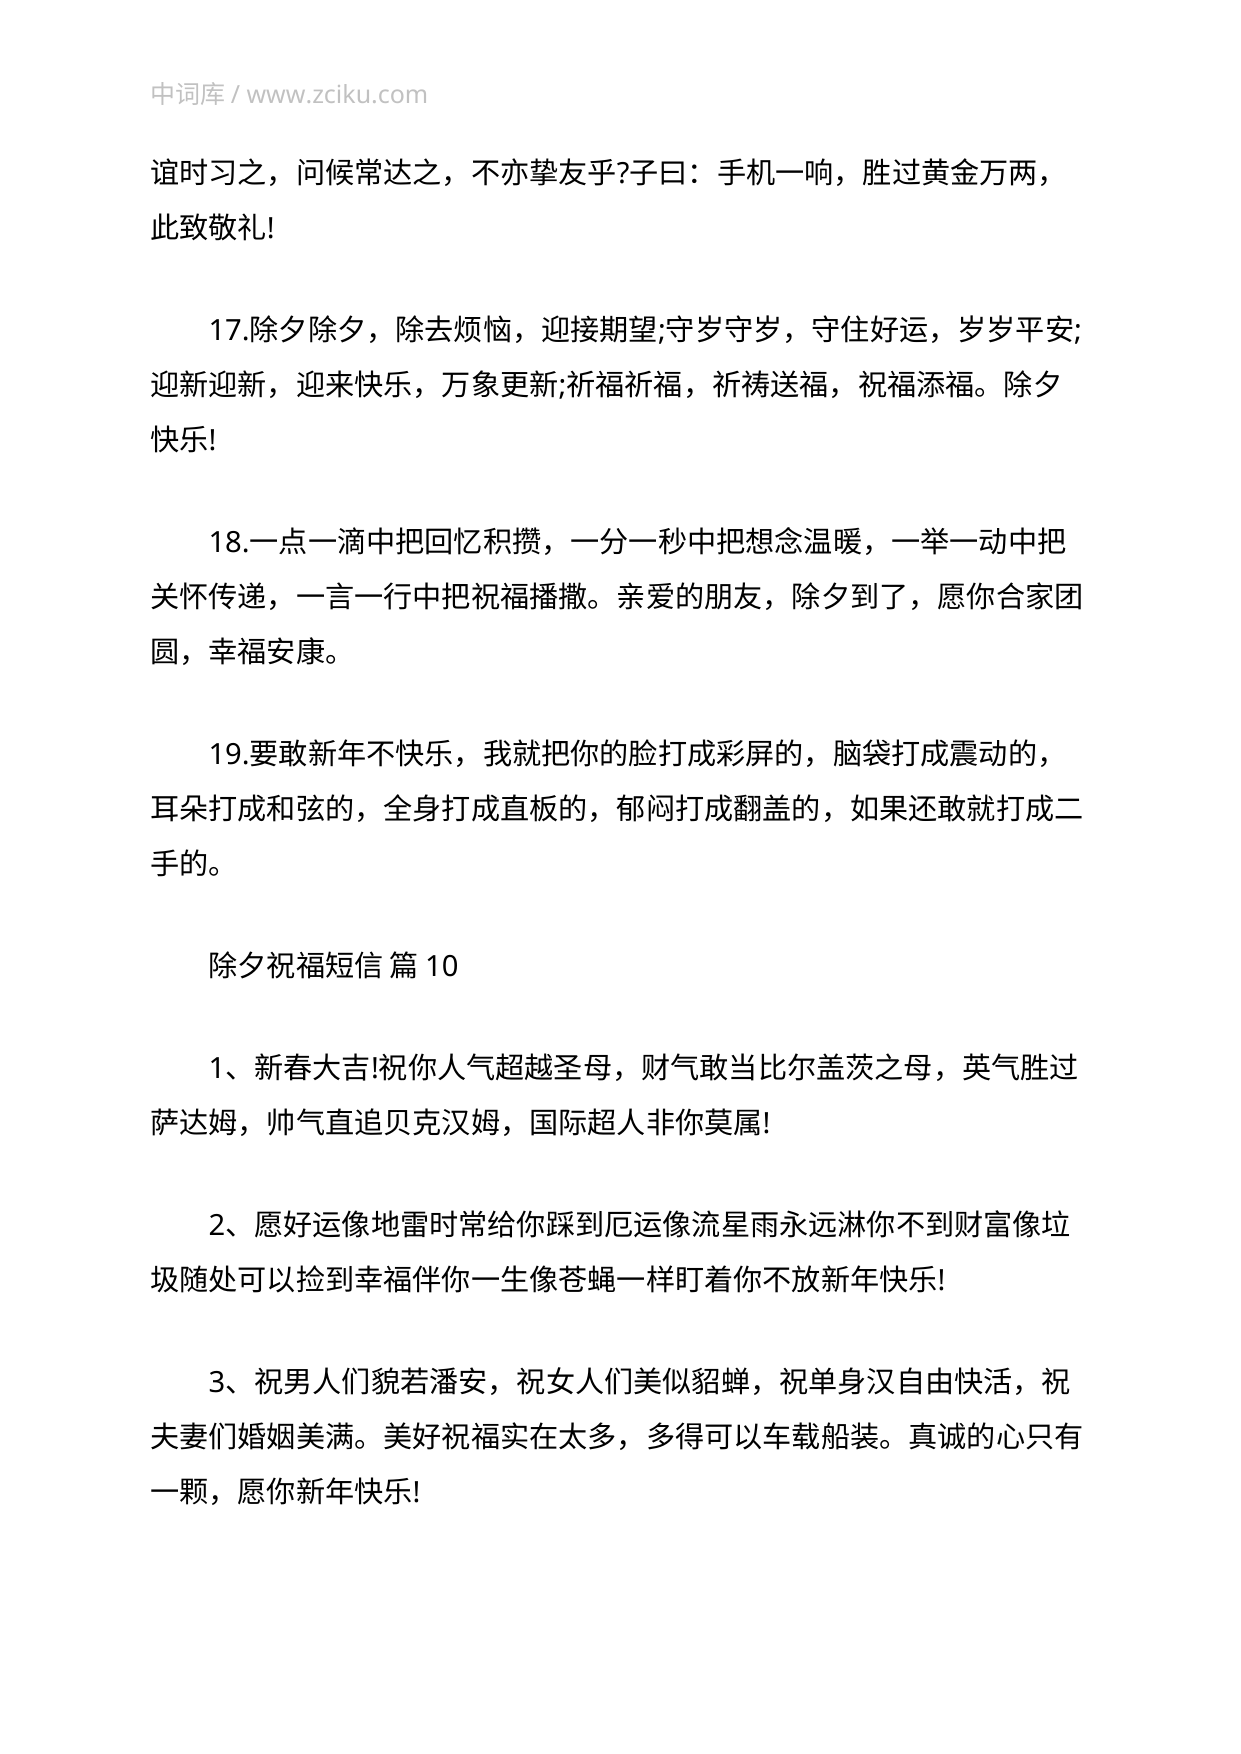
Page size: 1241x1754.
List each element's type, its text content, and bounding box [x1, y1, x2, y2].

text 18.一点一滴中把回忆积攒，一分一秒中把想念温暖，一举一动中把关怀传递，一言一行中把祝福播撒。亲爱的朋友，除夕到了，愿你合家团圆，幸福安康。 [150, 519, 1090, 671]
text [150, 150, 1090, 247]
text 2、愿好运像地雷时常给你踩到厄运像流星雨永远淋你不到财富像垃圾随处可以捡到幸福伴你一生像苍蝇一样盯着你不放新年快乐! [150, 1201, 1090, 1299]
text 1、新春大吉!祝你人气超越圣母，财气敢当比尔盖茨之母，英气胜过萨达姆，帅气直追贝克汉姆，国际超人非你莫属! [150, 1044, 1090, 1142]
text 19.要敢新年不快乐，我就把你的脸打成彩屏的，脑袋打成震动的，耳朵打成和弦的，全身打成直板的，郁闷打成翻盖的，如果还敢就打成二手的。 [150, 731, 1090, 883]
text 17.除夕除夕，除去烦恼，迎接期望;守岁守岁，守住好运，岁岁平安;迎新迎新，迎来快乐，万象更新;祈福祈福，祈祷送福，祝福添福。除夕快乐! [150, 307, 1090, 459]
text 除夕祝福短信 篇10 [150, 942, 1090, 985]
text 3、祝男人们貌若潘安，祝女人们美似貂蝉，祝单身汉自由快活，祝夫妻们婚姻美满。美好祝福实在太多，多得可以车载船装。真诚的心只有一颗，愿你新年快乐! [150, 1358, 1090, 1511]
